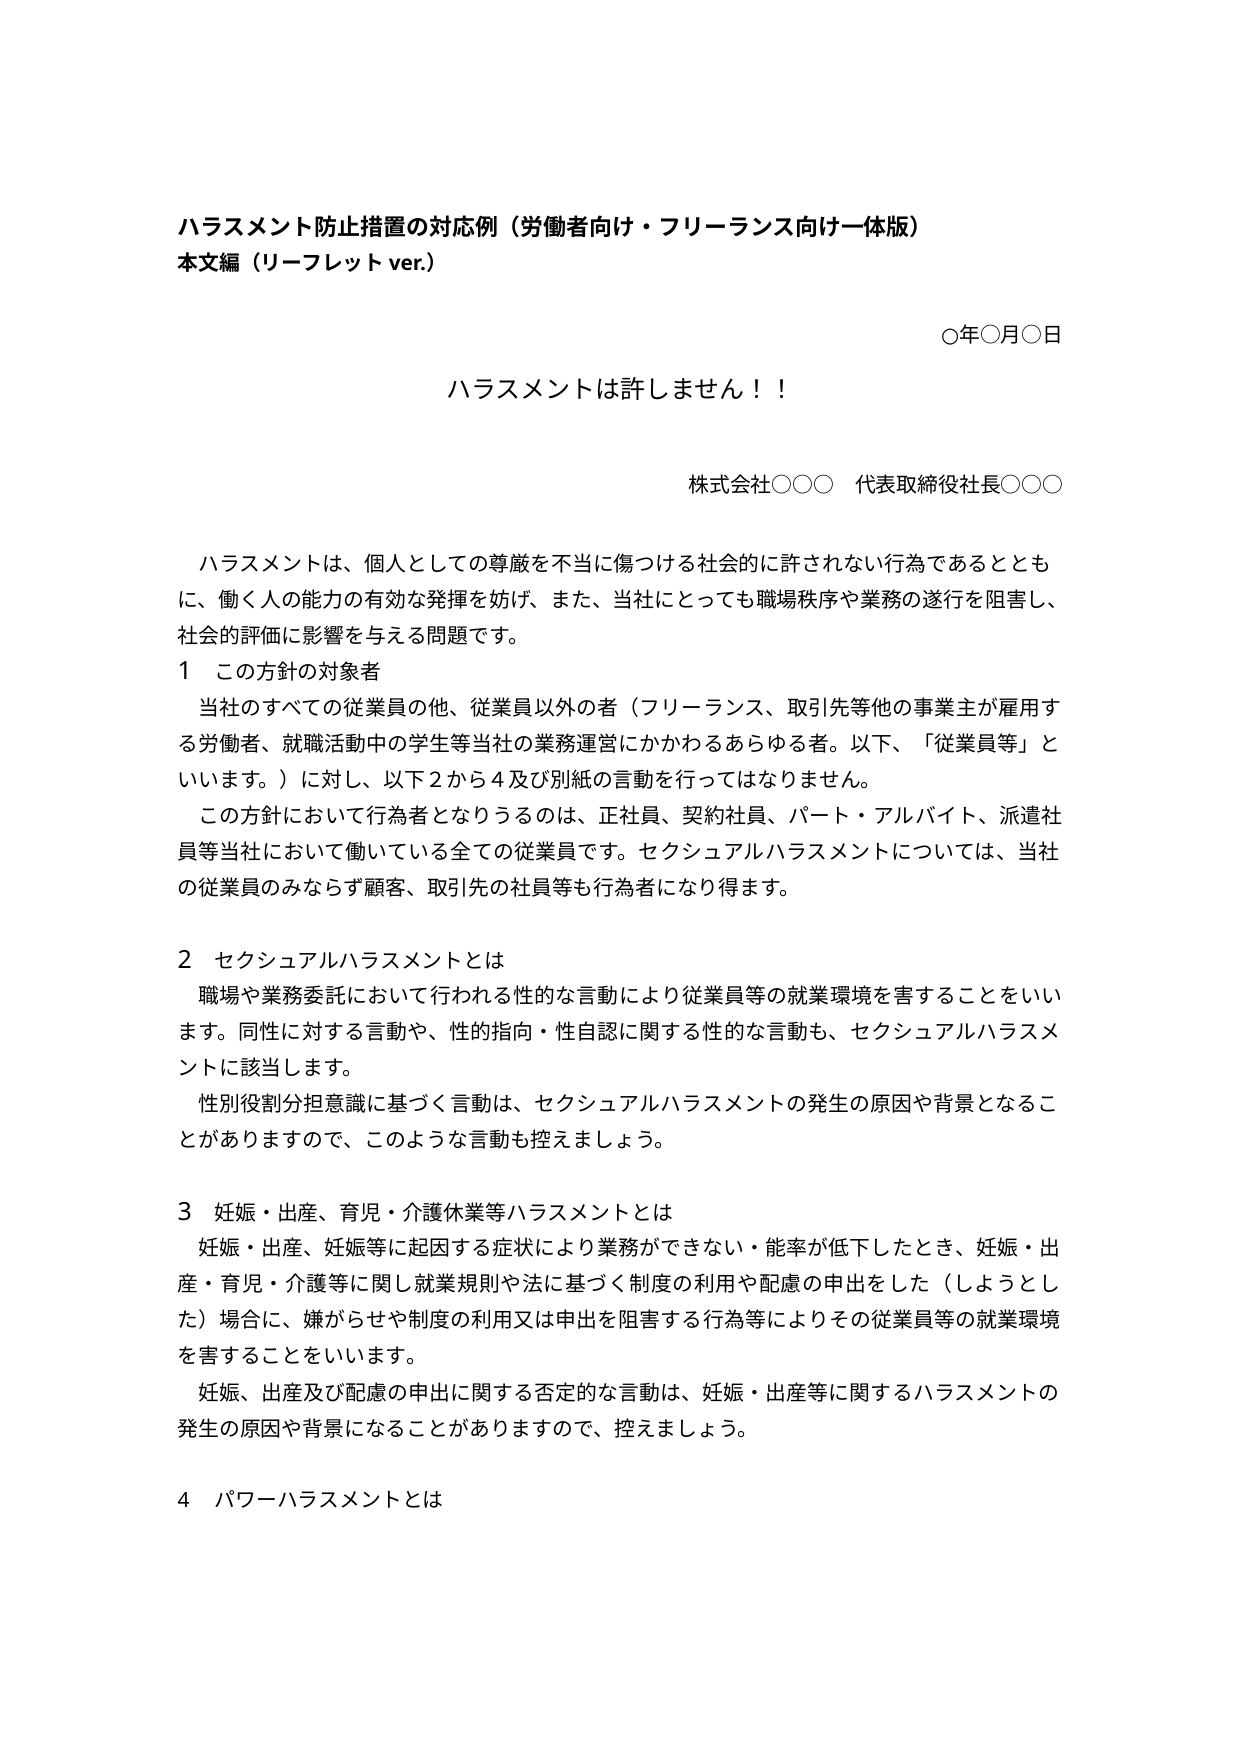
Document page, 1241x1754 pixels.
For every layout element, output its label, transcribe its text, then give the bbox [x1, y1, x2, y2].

text 妊娠、出産及び配慮の申出に関する否定的な言動は、妊娠・出産等に関するハラスメントの発生の原因や背景になることがありますので、控えましょう。 [177, 1373, 1063, 1445]
list 妊娠・出産、育児・介護休業等ハラスメントとは [177, 1193, 1063, 1229]
text ○年○月○日 [177, 315, 1063, 351]
text この方針において行為者となりうるのは、正社員、契約社員、パート・アルバイト、派遣社員等当社において働いている全ての従業員です。セクシュアルハラスメントについては、当社の従業員のみならず顧客、取引先の社員等も行為者になり得ます。 [177, 796, 1063, 904]
text 職場や業務委託において行われる性的な言動により従業員等の就業環境を害することをいいます。同性に対する言動や、性的指向・性自認に関する性的な言動も、セクシュアルハラスメントに該当します。 [177, 976, 1063, 1084]
text ハラスメントは許しません！！ [177, 351, 1063, 423]
text 当社のすべての従業員の他、従業員以外の者（フリーランス、取引先等他の事業主が雇用する労働者、就職活動中の学生等当社の業務運営にかかわるあらゆる者。以下、「従業員等」といいます。）に対し、以下２から４及び別紙の言動を行ってはなりません。 [177, 688, 1063, 796]
text 性別役割分担意識に基づく言動は、セクシュアルハラスメントの発生の原因や背景となることがありますので、このような言動も控えましょう。 [177, 1084, 1063, 1157]
list パワーハラスメントとは [177, 1481, 1063, 1517]
text 本文編（リーフレットver.） [177, 243, 1063, 279]
list この方針の対象者 [177, 652, 1063, 688]
text ハラスメント防止措置の対応例（労働者向け・フリーランス向け一体版） [177, 207, 1063, 243]
text 株式会社○○○ 代表取締役社長○○○ [177, 466, 1063, 502]
text ハラスメントは、個人としての尊厳を不当に傷つける社会的に許されない行為であるとともに、働く人の能力の有効な発揮を妨げ、また、当社にとっても職場秩序や業務の遂行を阻害し、社会的評価に影響を与える問題です。 [177, 544, 1063, 652]
list セクシュアルハラスメントとは [177, 940, 1063, 976]
text 妊娠・出産、妊娠等に起因する症状により業務ができない・能率が低下したとき、妊娠・出産・育児・介護等に関し就業規則や法に基づく制度の利用や配慮の申出をした（しようとした）場合に、嫌がらせや制度の利用又は申出を阻害する行為等によりその従業員等の就業環境を害することをいいます。 [177, 1229, 1063, 1373]
